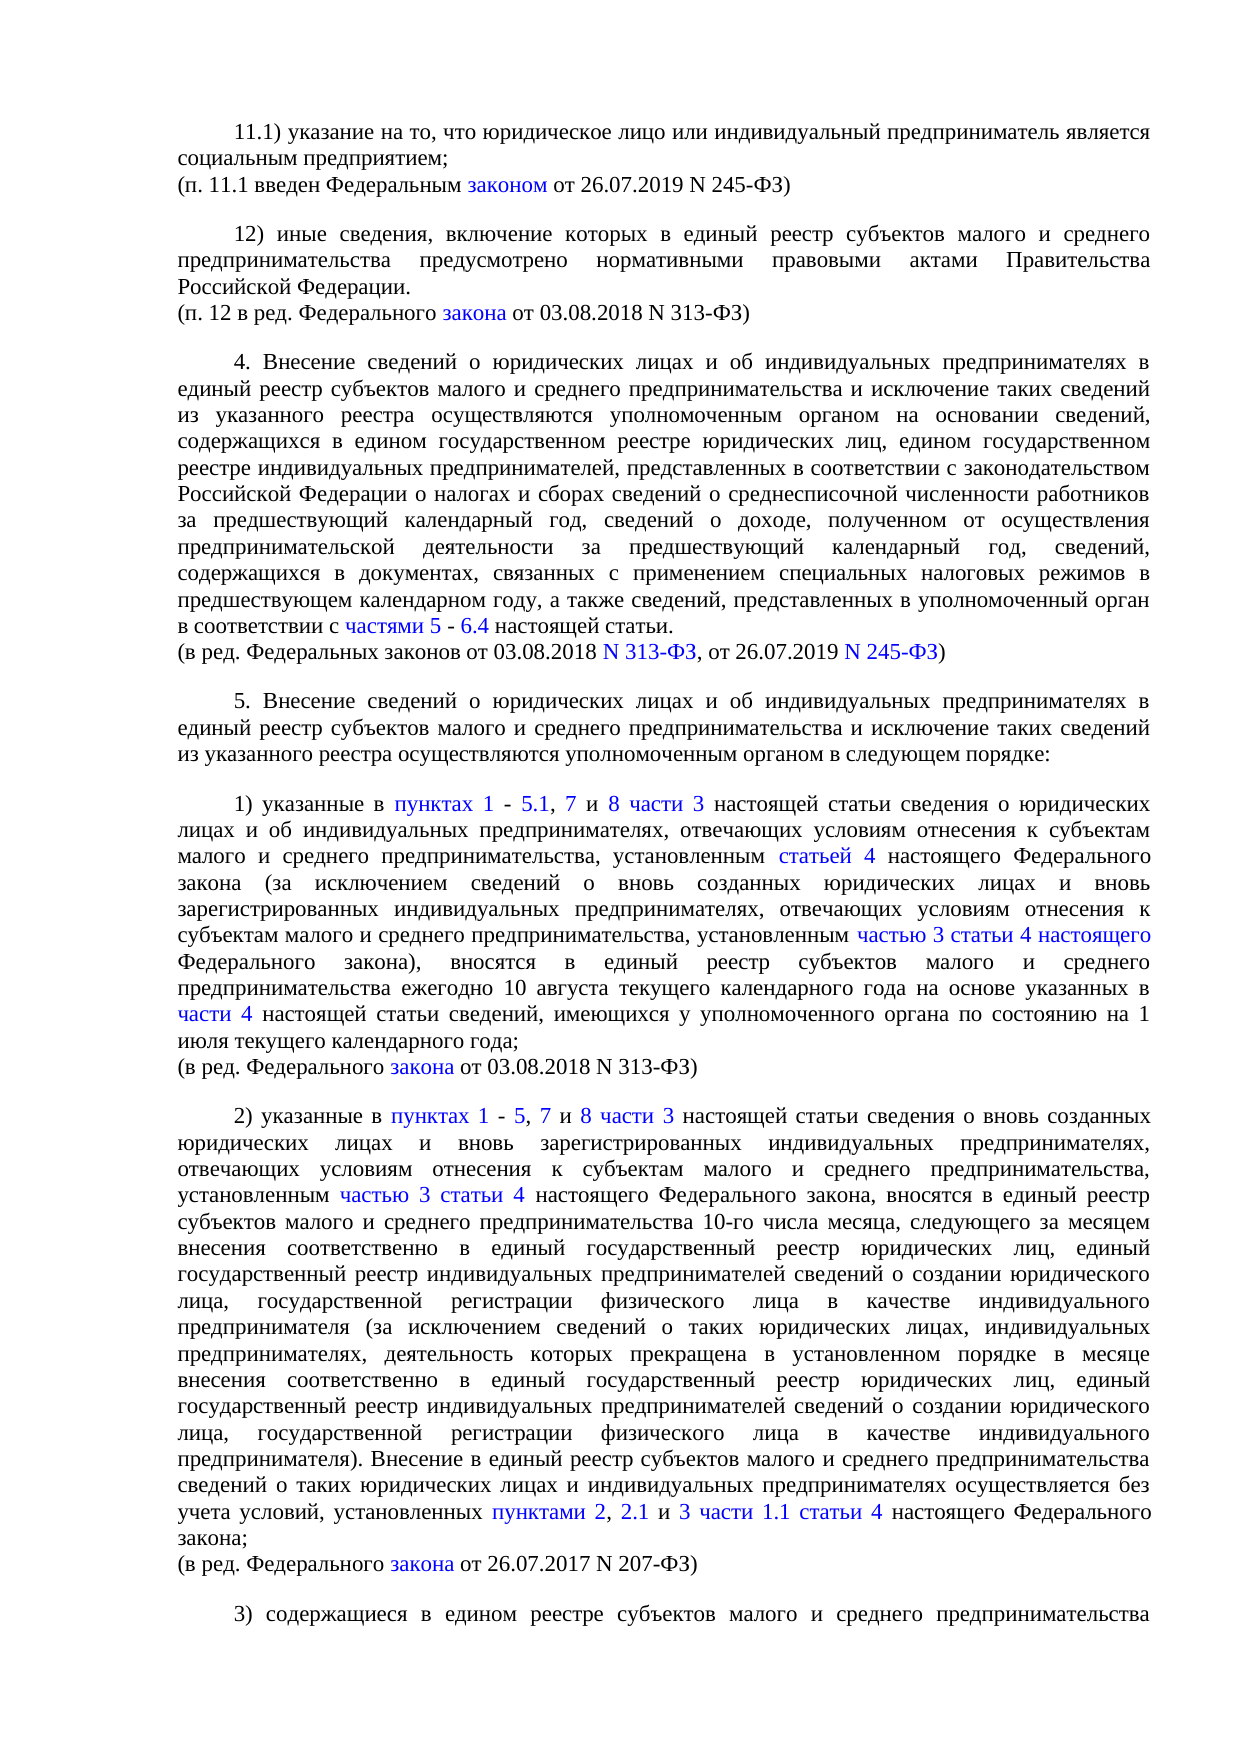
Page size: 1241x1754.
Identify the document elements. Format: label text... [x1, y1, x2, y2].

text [177, 1600, 1152, 1626]
text 1) указанные в пунктах 1 - 5.1, 7 и 8 части 3 настоящей статьи сведения о юридических лицах и об индивидуальных предпринимателях, отвечающих условиям отнесения к субъектам малого и среднего предпринимательства, установленным статьей 4 настоящего Федерального закона (за исключением сведений о вновь созданных юридических лицах и вновь зарегистрированных индивидуальных предпринимателях, отвечающих условиям отнесения к субъектам малого и среднего предпринимательства, установленным частью 3 статьи 4 настоящего Федерального закона), вносятся в единый реестр субъектов малого и среднего предпринимательства ежегодно 10 августа текущего календарного года на основе указанных в части 4 настоящей статьи сведений, имеющихся у уполномоченного органа по состоянию на 1 июля текущего календарного года; [177, 789, 1152, 1053]
text 12) иные сведения, включение которых в единый реестр субъектов малого и среднего предпринимательства предусмотрено нормативными правовыми актами Правительства Российской Федерации. [177, 220, 1152, 299]
text 4. Внесение сведений о юридических лицах и об индивидуальных предпринимателях в единый реестр субъектов малого и среднего предпринимательства и исключение таких сведений из указанного реестра осуществляются уполномоченным органом на основании сведений, содержащихся в едином государственном реестре юридических лиц, едином государственном реестре индивидуальных предпринимателей, представленных в соответствии с законодательством Российской Федерации о налогах и сборах сведений о среднесписочной численности работников за предшествующий календарный год, сведений о доходе, полученном от осуществления предпринимательской деятельности за предшествующий календарный год, сведений, содержащихся в документах, связанных с применением специальных налоговых режимов в предшествующем календарном году, а также сведений, представленных в уполномоченный орган в соответствии с частями 5 - 6.4 настоящей статьи. [177, 348, 1152, 638]
text (п. 12 в ред. Федерального закона от 03.08.2018 N 313-ФЗ) [177, 299, 1152, 326]
text (в ред. Федерального закона от 03.08.2018 N 313-ФЗ) [177, 1053, 1152, 1079]
text (в ред. Федеральных законов от 03.08.2018 N 313-ФЗ, от 26.07.2019 N 245-ФЗ) [177, 638, 1152, 665]
text 11.1) указание на то, что юридическое лицо или индивидуальный предприниматель является социальным предприятием; [177, 118, 1152, 171]
text 5. Внесение сведений о юридических лицах и об индивидуальных предпринимателях в единый реестр субъектов малого и среднего предпринимательства и исключение таких сведений из указанного реестра осуществляются уполномоченным органом в следующем порядке: [177, 688, 1152, 767]
text 2) указанные в пунктах 1 - 5, 7 и 8 части 3 настоящей статьи сведения о вновь созданных юридических лицах и вновь зарегистрированных индивидуальных предпринимателях, отвечающих условиям отнесения к субъектам малого и среднего предпринимательства, установленным частью 3 статьи 4 настоящего Федерального закона, вносятся в единый реестр субъектов малого и среднего предпринимательства 10-го числа месяца, следующего за месяцем внесения соответственно в единый государственный реестр юридических лиц, единый государственный реестр индивидуальных предпринимателей сведений о создании юридического лица, государственной регистрации физического лица в качестве индивидуального предпринимателя (за исключением сведений о таких юридических лицах, индивидуальных предпринимателях, деятельность которых прекращена в установленном порядке в месяце внесения соответственно в единый государственный реестр юридических лиц, единый государственный реестр индивидуальных предпринимателей сведений о создании юридического лица, государственной регистрации физического лица в качестве индивидуального предпринимателя). Внесение в единый реестр субъектов малого и среднего предпринимательства сведений о таких юридических лицах и индивидуальных предпринимателях осуществляется без учета условий, установленных пунктами 2, 2.1 и 3 части 1.1 статьи 4 настоящего Федерального закона; [177, 1102, 1152, 1550]
text (в ред. Федерального закона от 26.07.2017 N 207-ФЗ) [177, 1550, 1152, 1577]
text (п. 11.1 введен Федеральным законом от 26.07.2019 N 245-ФЗ) [177, 171, 1152, 197]
